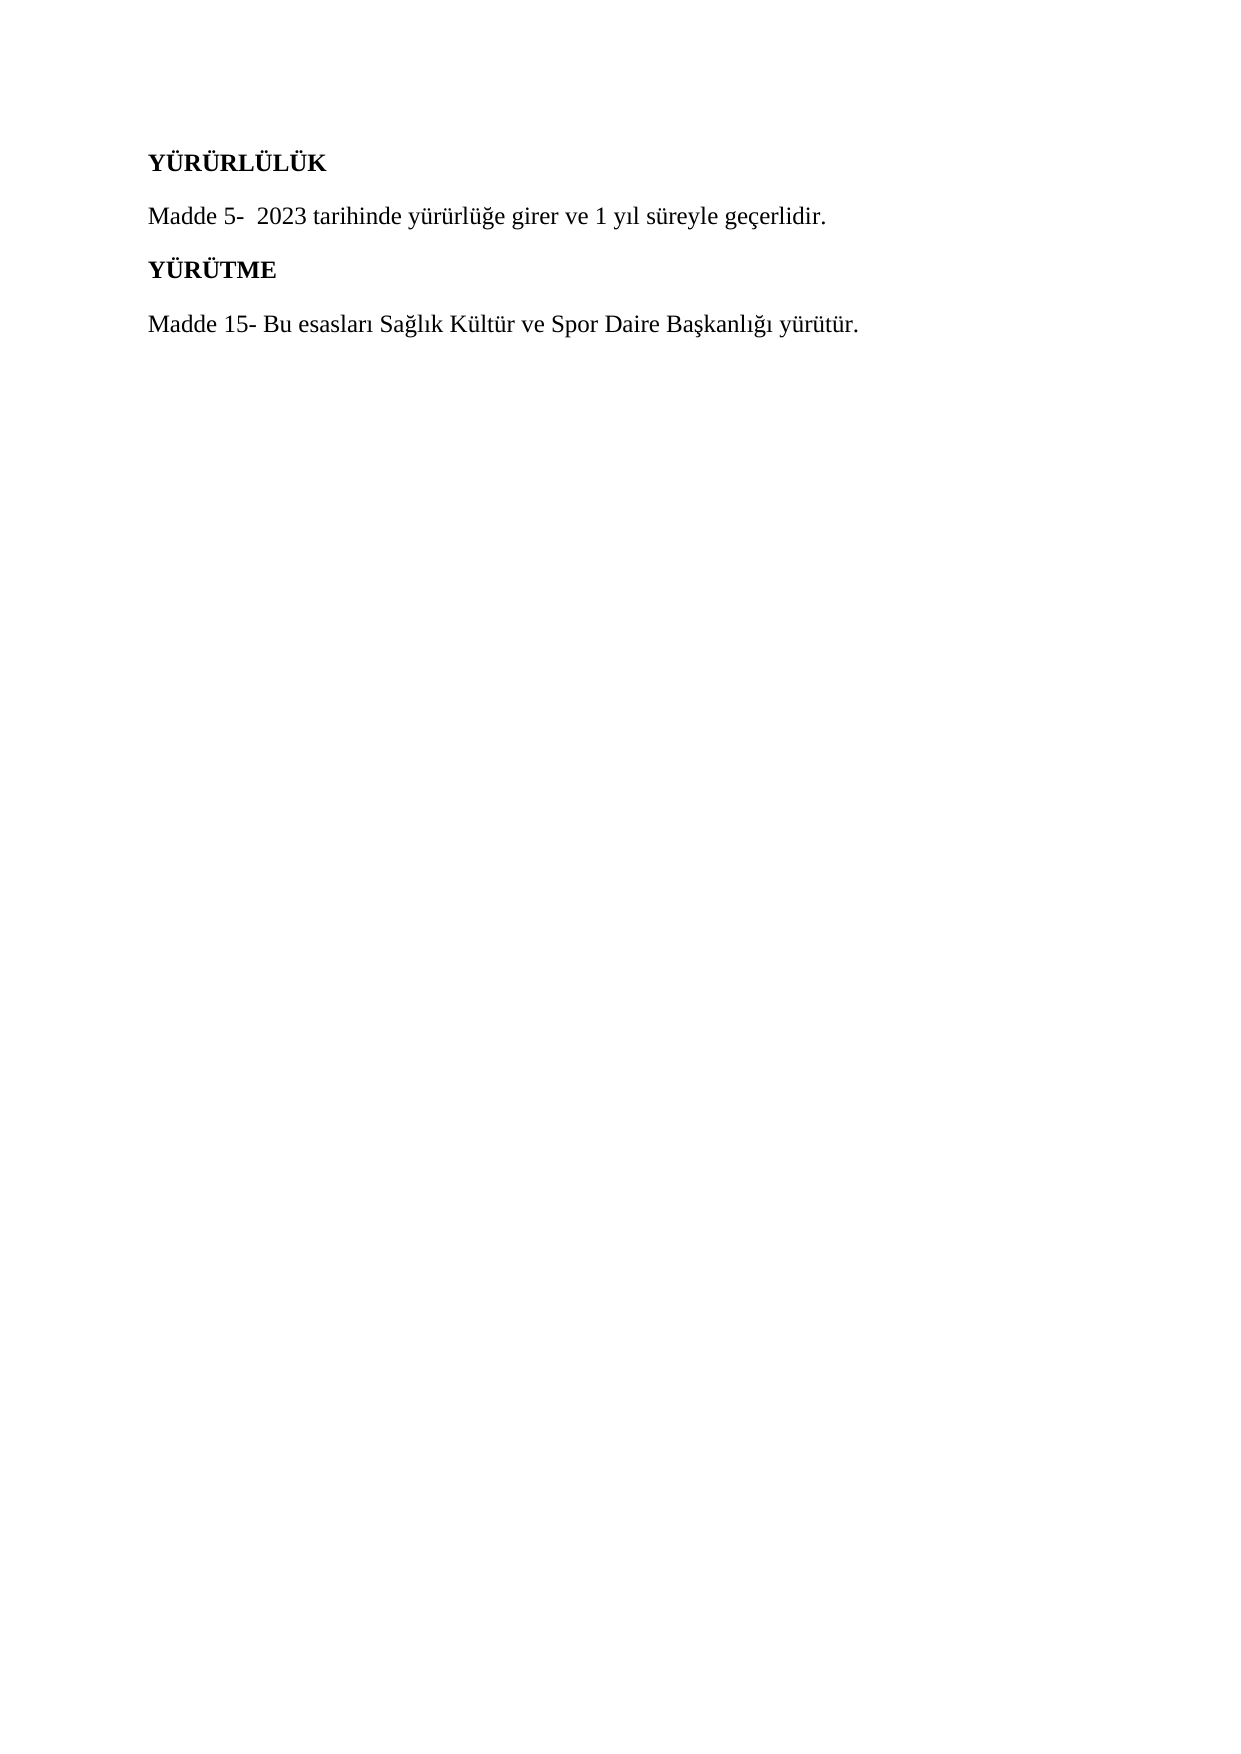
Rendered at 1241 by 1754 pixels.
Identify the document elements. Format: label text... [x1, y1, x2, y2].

text YÜRÜTME [148, 255, 1093, 284]
text YÜRÜRLÜLÜK [148, 148, 1093, 176]
text Madde 5- 2023 tarihinde yürürlüğe girer ve 1 yıl süreyle geçerlidir. [148, 201, 1093, 230]
text Madde 15- Bu esasları Sağlık Kültür ve Spor Daire Başkanlığı yürütür. [148, 309, 1093, 338]
